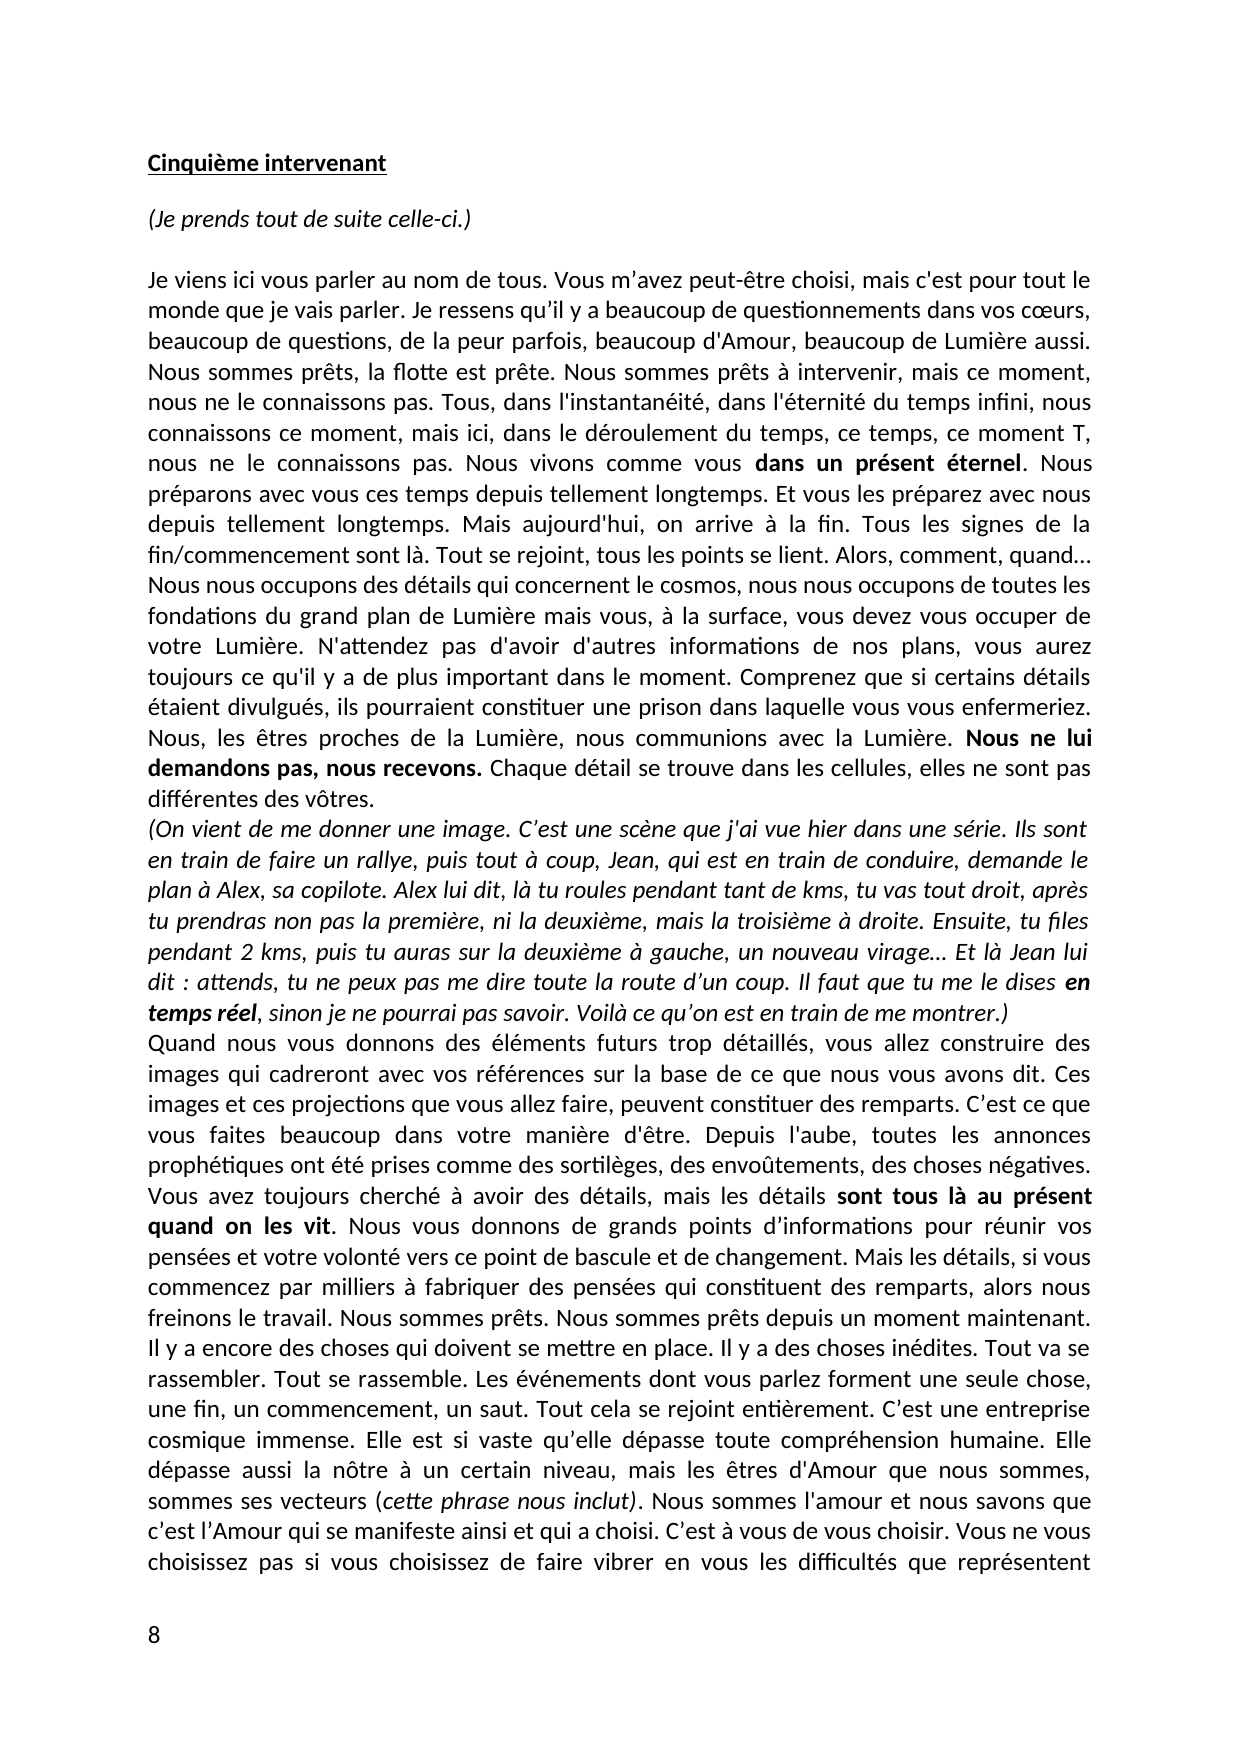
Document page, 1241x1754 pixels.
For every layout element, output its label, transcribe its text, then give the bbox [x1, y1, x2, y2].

text (Je prends tout de suite celle-ci.) [148, 203, 1093, 234]
text Cinquième intervenant [148, 148, 1093, 178]
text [148, 1027, 1093, 1577]
text (On vient de me donner une image. C’est une scène que j'ai vue hier dans une série. Ils sont en train de faire un rallye, puis tout à coup, Jean, qui est en train de conduire, demande le plan à Alex, sa copilote. Alex lui dit, là tu roules pendant tant de kms, tu vas tout droit, après tu prendras non pas la première, ni la deuxième, mais la troisième à droite. Ensuite, tu files pendant 2 kms, puis tu auras sur la deuxième à gauche, un nouveau virage… Et là Jean lui dit : attends, tu ne peux pas me dire toute la route d’un coup. Il faut que tu me le dises en temps réel, sinon je ne pourrai pas savoir. Voilà ce qu’on est en train de me montrer.) [148, 813, 1093, 1027]
text Je viens ici vous parler au nom de tous. Vous m’avez peut-être choisi, mais c'est pour tout le monde que je vais parler. Je ressens qu’il y a beaucoup de questionnements dans vos cœurs, beaucoup de questions, de la peur parfois, beaucoup d'Amour, beaucoup de Lumière aussi. Nous sommes prêts, la flotte est prête. Nous sommes prêts à intervenir, mais ce moment, nous ne le connaissons pas. Tous, dans l'instantanéité, dans l'éternité du temps infini, nous connaissons ce moment, mais ici, dans le déroulement du temps, ce temps, ce moment T, nous ne le connaissons pas. Nous vivons comme vous dans un présent éternel. Nous préparons avec vous ces temps depuis tellement longtemps. Et vous les préparez avec nous depuis tellement longtemps. Mais aujourd'hui, on arrive à la fin. Tous les signes de la fin/commencement sont là. Tout se rejoint, tous les points se lient. Alors, comment, quand… Nous nous occupons des détails qui concernent le cosmos, nous nous occupons de toutes les fondations du grand plan de Lumière mais vous, à la surface, vous devez vous occuper de votre Lumière. N'attendez pas d'avoir d'autres informations de nos plans, vous aurez toujours ce qu'il y a de plus important dans le moment. Comprenez que si certains détails étaient divulgués, ils pourraient constituer une prison dans laquelle vous vous enfermeriez. Nous, les êtres proches de la Lumière, nous communions avec la Lumière. Nous ne lui demandons pas, nous recevons. Chaque détail se trouve dans les cellules, elles ne sont pas différentes des vôtres. [148, 264, 1093, 813]
